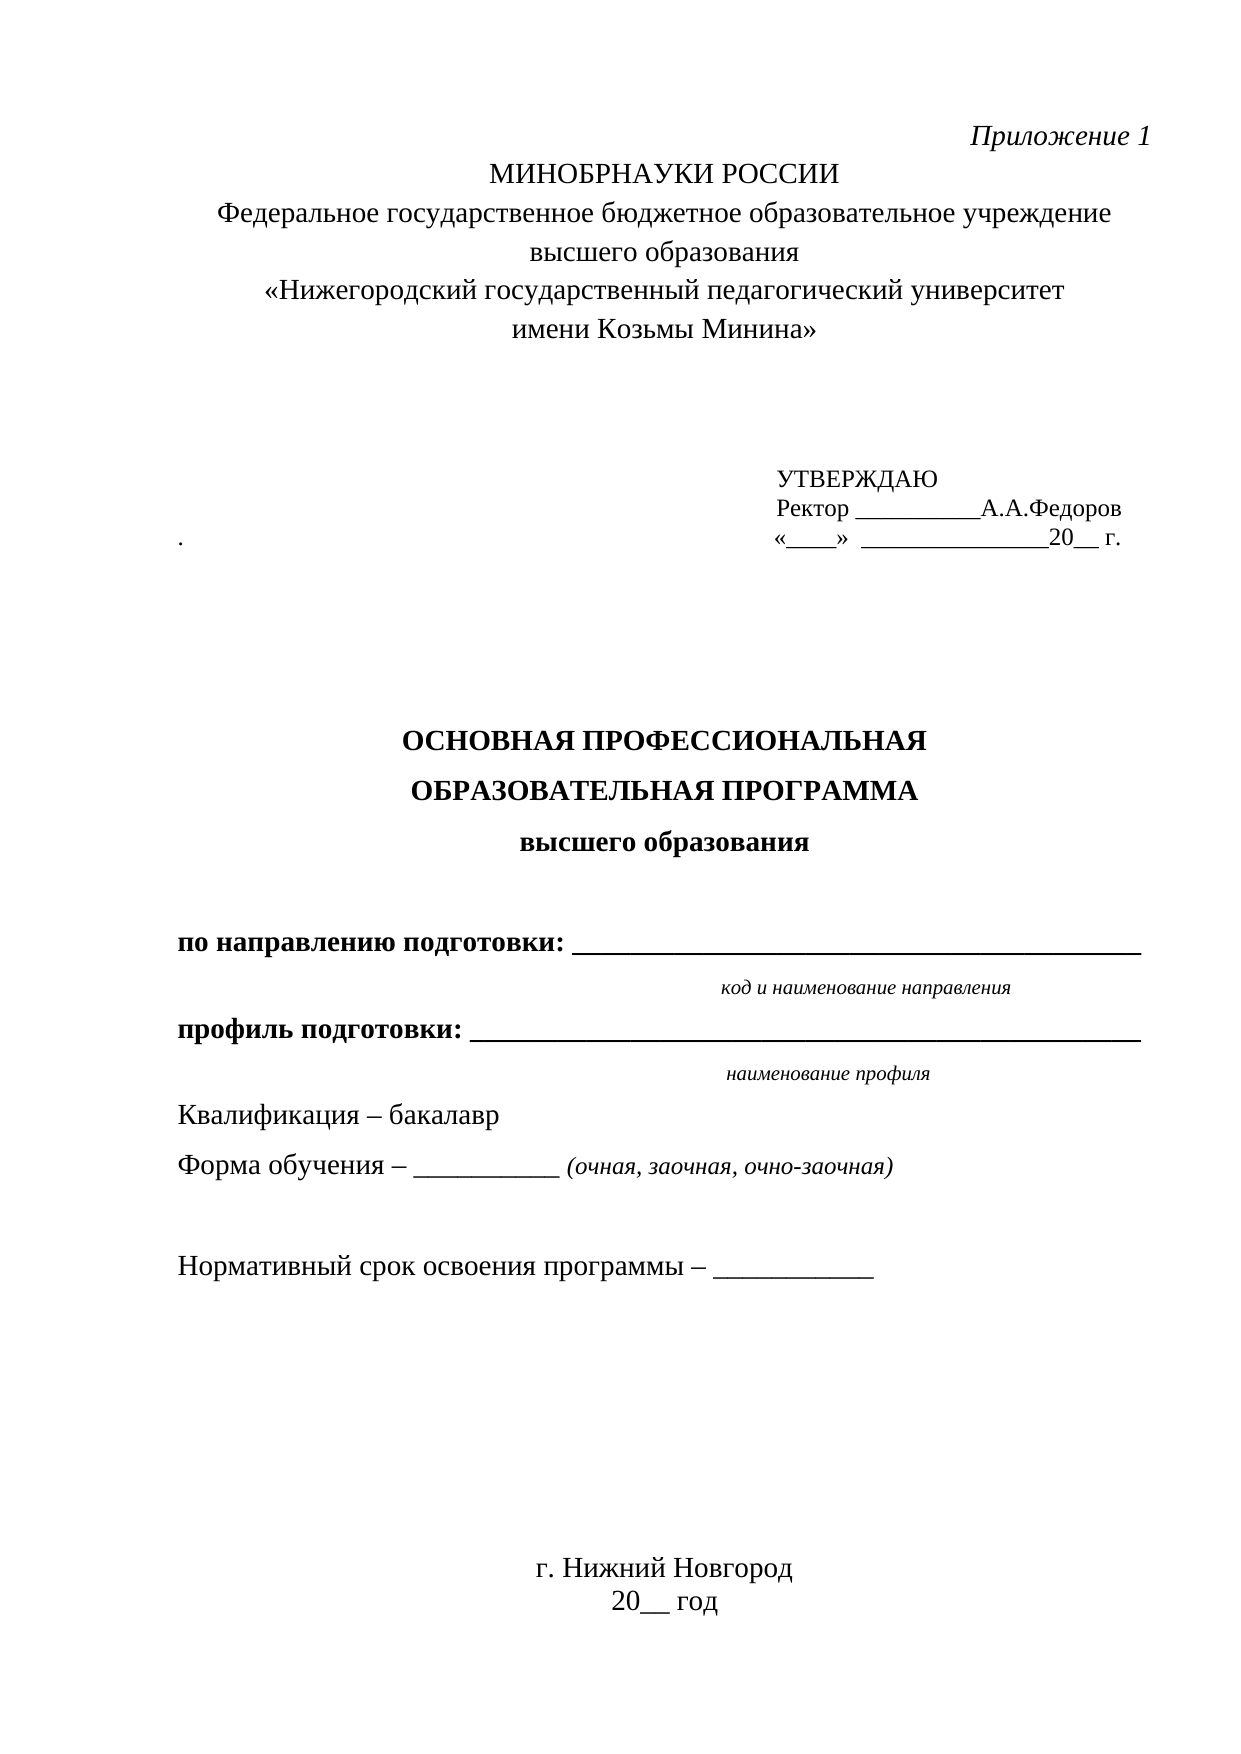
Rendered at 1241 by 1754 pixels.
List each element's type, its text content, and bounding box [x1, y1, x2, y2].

text код и наименование направления [177, 975, 1152, 999]
text Нормативный срок освоения программы – ___________ [177, 1248, 1152, 1282]
text Федеральное государственное бюджетное образовательное учреждение [177, 195, 1152, 229]
text Ректор __________А.А.Федоров [177, 493, 1152, 522]
text Квалификация – бакалавр [177, 1097, 1152, 1131]
text «Нижегородский государственный педагогический университет [177, 272, 1152, 306]
text г. Нижний Новгород [177, 1550, 1152, 1583]
text Приложение 1 [177, 118, 1152, 152]
text Форма обучения – __________ (очная, заочная, очно-заочная) [177, 1147, 1152, 1181]
text профиль подготовки: ______________________________________________ [177, 1011, 1152, 1044]
text наименование профиля [177, 1061, 1152, 1085]
text УТВЕРЖДАЮ [177, 464, 1152, 493]
text МИНОБРНАУКИ РОССИИ [177, 157, 1152, 190]
text по направлению подготовки: _______________________________________ [177, 924, 1152, 958]
text Основная ПРОФЕССИОНАЛЬНАЯ [177, 723, 1152, 757]
text имени Козьмы Минина» [177, 311, 1152, 344]
text 20__ год [177, 1583, 1152, 1617]
text высшего образования [177, 824, 1152, 857]
text . «____» _______________20__ г. [177, 522, 1152, 551]
text высшего образования [177, 234, 1152, 267]
text образовательная программа [177, 773, 1152, 807]
